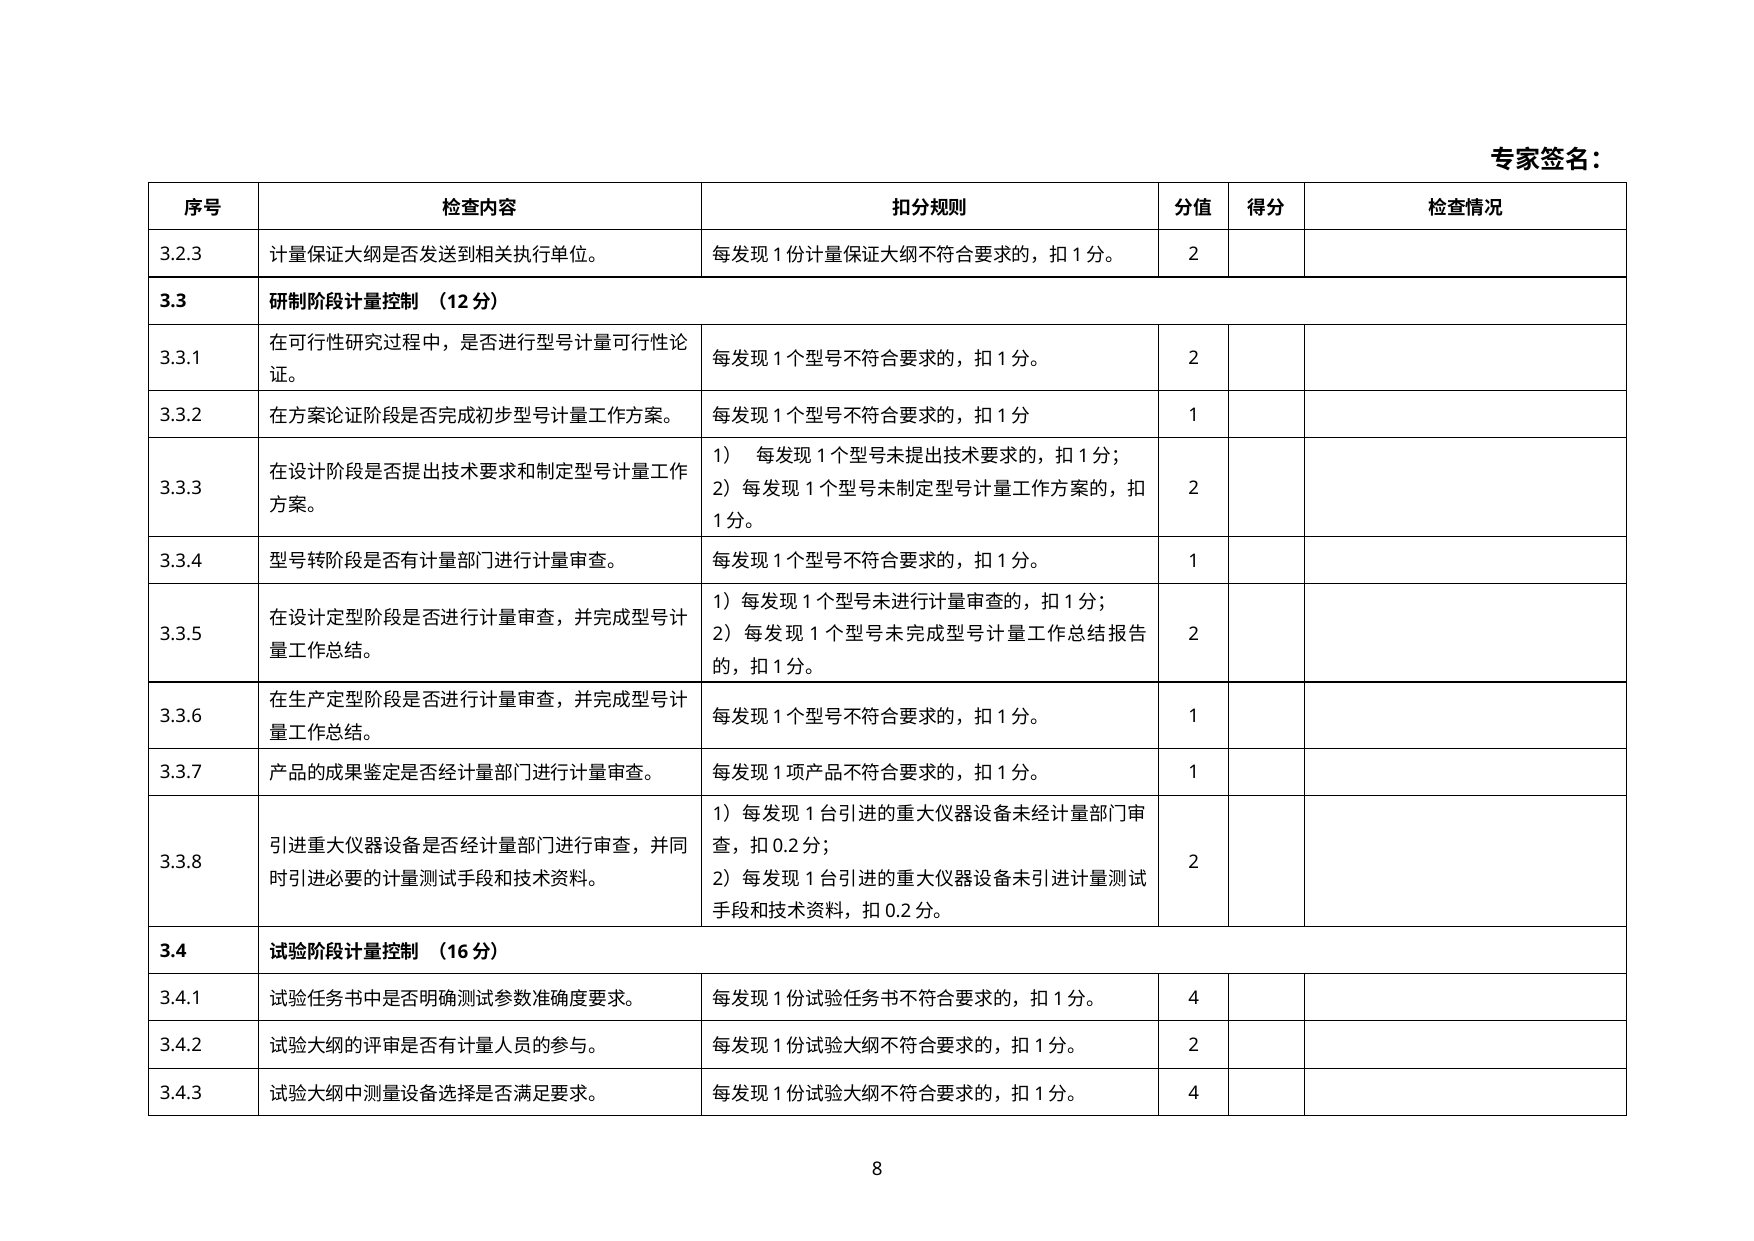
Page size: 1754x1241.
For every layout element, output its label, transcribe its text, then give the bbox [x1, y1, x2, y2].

table_cell 每发现1项产品不符合要求的，扣1分。 [702, 749, 1158, 795]
table_cell 每发现1个型号不符合要求的，扣1分。 [702, 683, 1158, 747]
table_cell 3.3.5 [149, 584, 258, 681]
table_cell [1305, 974, 1626, 1020]
table_cell 检查情况 [1305, 183, 1626, 229]
table_cell [1305, 438, 1626, 536]
table_cell [1305, 230, 1626, 276]
table_cell 2 [1159, 325, 1228, 390]
table_cell [1229, 796, 1304, 926]
table_cell 每发现1份试验大纲不符合要求的，扣1分。 [702, 1069, 1158, 1115]
table_cell [1305, 537, 1626, 583]
table_cell [1229, 1069, 1304, 1115]
table_cell 3.4.2 [149, 1021, 258, 1068]
table_cell 3.3.2 [149, 391, 258, 437]
table_cell [1229, 683, 1304, 747]
table_cell 2 [1159, 438, 1228, 536]
table_cell 2 [1159, 584, 1228, 681]
table_cell 产品的成果鉴定是否经计量部门进行计量审查。 [259, 749, 701, 795]
table_cell [1305, 796, 1626, 926]
table_cell [1229, 438, 1304, 536]
table_cell 每发现1个型号不符合要求的，扣1分。 [702, 325, 1158, 390]
table_cell 检查内容 [259, 183, 701, 229]
table_header 专家签名： [148, 135, 1627, 182]
table_cell 3.3.4 [149, 537, 258, 583]
table_cell 得分 [1229, 183, 1304, 229]
table_cell 试验大纲中测量设备选择是否满足要求。 [259, 1069, 701, 1115]
table_cell 4 [1159, 1069, 1228, 1115]
table_cell 4 [1159, 974, 1228, 1020]
table_cell 3.3.3 [149, 438, 258, 536]
table_cell [1229, 537, 1304, 583]
table_cell [1305, 749, 1626, 795]
table_cell 在方案论证阶段是否完成初步型号计量工作方案。 [259, 391, 701, 437]
table_cell 1 [1159, 537, 1228, 583]
table_cell 扣分规则 [702, 183, 1158, 229]
table_cell 1 [1159, 749, 1228, 795]
table_cell 3.4.3 [149, 1069, 258, 1115]
table_cell 1）每发现1台引进的重大仪器设备未经计量部门审查，扣0.2分； 2）每发现1台引进的重大仪器设备未引进计量测试手段和技术资料，扣0.2分。 [702, 796, 1158, 926]
table_cell 2 [1159, 1021, 1228, 1068]
table_cell [1229, 391, 1304, 437]
table_cell 每发现1个型号不符合要求的，扣1分。 [702, 537, 1158, 583]
table_cell 1 [1159, 391, 1228, 437]
table_cell 研制阶段计量控制 （12分） [259, 278, 1626, 324]
table_cell 2 [1159, 230, 1228, 276]
table_cell [1229, 584, 1304, 681]
table_cell [1305, 683, 1626, 747]
table_cell 在生产定型阶段是否进行计量审查，并完成型号计量工作总结。 [259, 683, 701, 747]
table_cell 每发现1个型号不符合要求的，扣1分 [702, 391, 1158, 437]
table_cell 引进重大仪器设备是否经计量部门进行审查，并同时引进必要的计量测试手段和技术资料。 [259, 796, 701, 926]
table_cell 3.3.7 [149, 749, 258, 795]
table_cell 试验任务书中是否明确测试参数准确度要求。 [259, 974, 701, 1020]
table_cell [1229, 974, 1304, 1020]
table_cell 序号 [149, 183, 258, 229]
table_cell 型号转阶段是否有计量部门进行计量审查。 [259, 537, 701, 583]
table_cell 每发现1个型号未提出技术要求的，扣1分； 2）每发现1个型号未制定型号计量工作方案的，扣1分。 [702, 438, 1158, 536]
table_cell 计量保证大纲是否发送到相关执行单位。 [259, 230, 701, 276]
table_cell [1305, 391, 1626, 437]
table_cell [1305, 584, 1626, 681]
table_cell [1305, 1021, 1626, 1068]
table_cell 3.4.1 [149, 974, 258, 1020]
table_cell 1 [1159, 683, 1228, 747]
table_cell 每发现1份计量保证大纲不符合要求的，扣1分。 [702, 230, 1158, 276]
table_cell 3.3.1 [149, 325, 258, 390]
table_cell 2 [1159, 796, 1228, 926]
table_cell 在可行性研究过程中，是否进行型号计量可行性论证。 [259, 325, 701, 390]
table_cell [1305, 1069, 1626, 1115]
table_cell 3.3.8 [149, 796, 258, 926]
table_cell 每发现1份试验任务书不符合要求的，扣1分。 [702, 974, 1158, 1020]
table_cell [1229, 1021, 1304, 1068]
table_cell 在设计定型阶段是否进行计量审查，并完成型号计量工作总结。 [259, 584, 701, 681]
table_cell [1229, 749, 1304, 795]
table_cell [1305, 325, 1626, 390]
table_cell 试验大纲的评审是否有计量人员的参与。 [259, 1021, 701, 1068]
table_cell 3.3 [149, 278, 258, 324]
table_cell 1）每发现1个型号未进行计量审查的，扣1分； 2）每发现1个型号未完成型号计量工作总结报告的，扣1分。 [702, 584, 1158, 681]
table_cell 每发现1份试验大纲不符合要求的，扣1分。 [702, 1021, 1158, 1068]
table_cell 在设计阶段是否提出技术要求和制定型号计量工作方案。 [259, 438, 701, 536]
table_cell 试验阶段计量控制 （16分） [259, 927, 1626, 973]
table_cell [1229, 230, 1304, 276]
table_cell 3.3.6 [149, 683, 258, 747]
table_cell 分值 [1159, 183, 1228, 229]
table_cell [1229, 325, 1304, 390]
table_cell 3.4 [149, 927, 258, 973]
table_cell 3.2.3 [149, 230, 258, 276]
